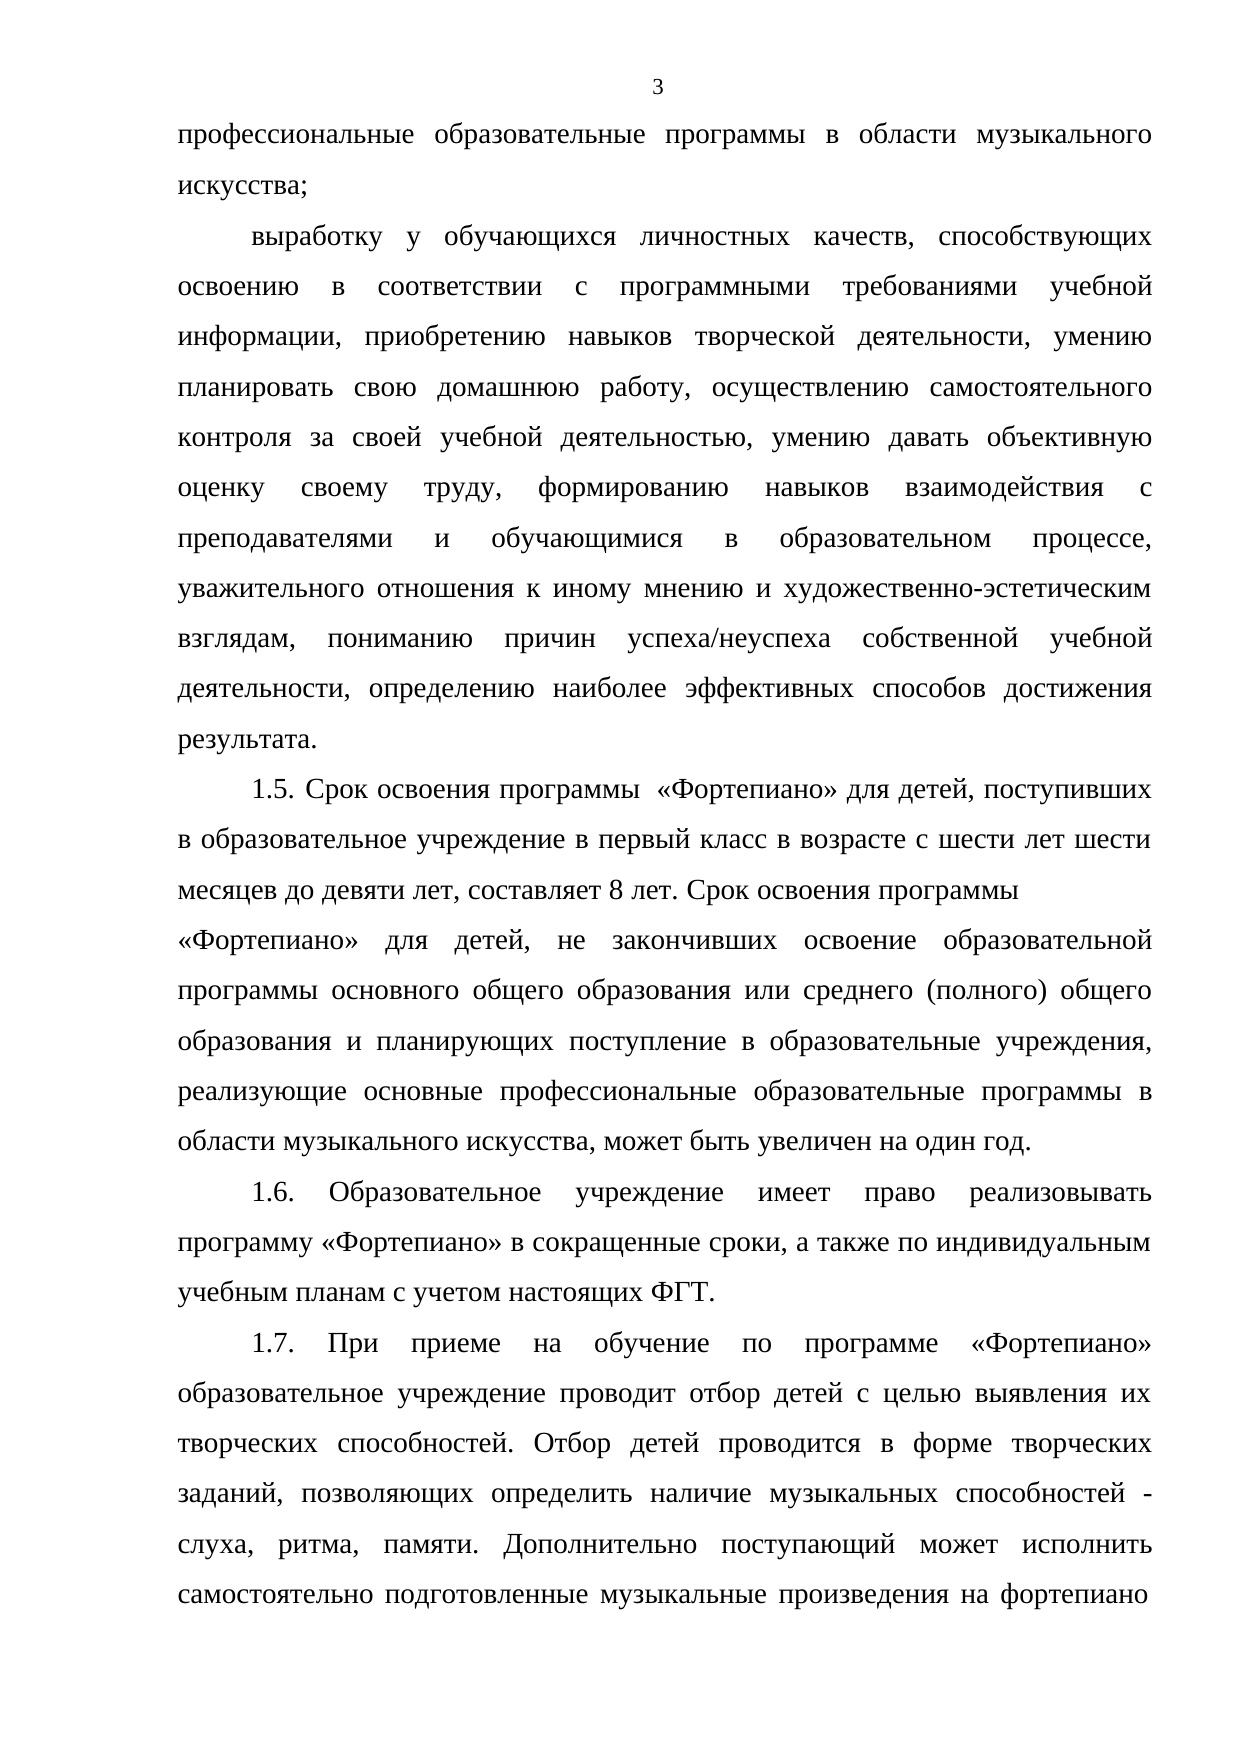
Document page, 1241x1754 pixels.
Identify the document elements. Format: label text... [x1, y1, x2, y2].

text выработку у обучающихся личностных качеств, способствующих освоению в соответствии с программными требованиями учебной информации, приобретению навыков творческой деятельности, умению планировать свою домашнюю работу, осуществлению самостоятельного контроля за своей учебной деятельностью, умению давать объективную оценку своему труду, формированию навыков взаимодействия с преподавателями и обучающимися в образовательном процессе, уважительного отношения к иному мнению и художественно-эстетическим взглядам, пониманию причин успеха/неуспеха собственной учебной деятельности, определению наиболее эффективных способов достижения результата. [177, 218, 1152, 754]
text профессиональные образовательные программы в области музыкального искусства; [177, 117, 1152, 201]
list При приеме на обучение по программе «Фортепиано» образовательное учреждение проводит отбор детей с целью выявления их творческих способностей. Отбор детей проводится в форме творческих заданий, позволяющих определить наличие музыкальных способностей - слуха, ритма, памяти. Дополнительно поступающий может исполнить самостоятельно подготовленные музыкальные произведения на фортепиано [177, 1325, 1152, 1610]
text «Фортепиано» для детей, не закончивших освоение образовательной программы основного общего образования или среднего (полного) общего образования и планирующих поступление в образовательные учреждения, реализующие основные профессиональные образовательные программы в области музыкального искусства, может быть увеличен на один год. [177, 922, 1152, 1157]
list Срок освоения программы «Фортепиано» для детей, поступивших в образовательное учреждение в первый класс в возрасте с шести лет шести месяцев до девяти лет, составляет 8 лет. Срок освоения программы [177, 771, 1152, 905]
list Образовательное учреждение имеет право реализовывать программу «Фортепиано» в сокращенные сроки, а также по индивидуальным учебным планам с учетом настоящих ФГТ. [177, 1174, 1152, 1308]
